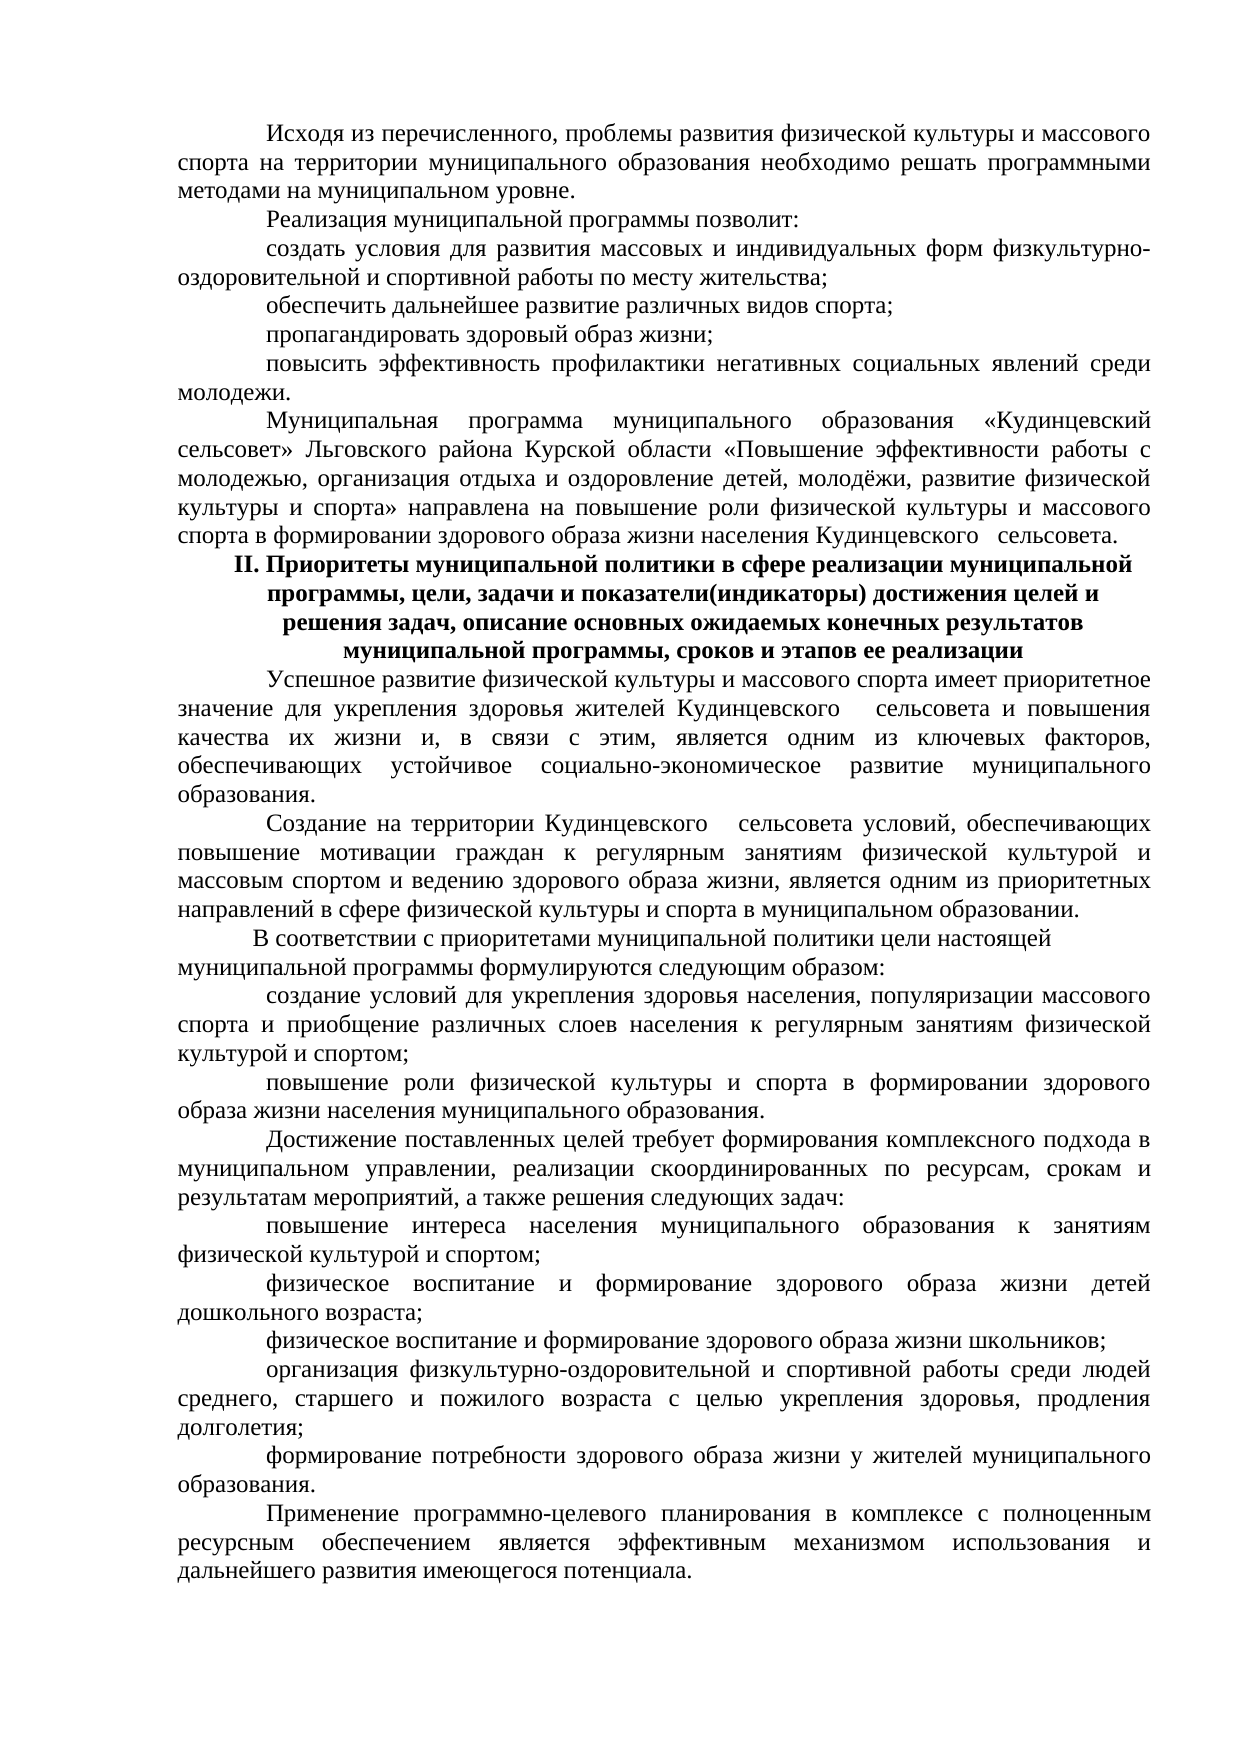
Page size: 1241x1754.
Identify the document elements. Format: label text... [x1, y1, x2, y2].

text Муниципальная программа муниципального образования «Кудинцевский сельсовет» Льговского района Курской области «Повышение эффективности работы с молодежью, организация отдыха и оздоровление детей, молодёжи, развитие физической культуры и спорта» направлена на повышение роли физической культуры и массового спорта в формировании здорового образа жизни населения Кудинцевского сельсовета. [177, 406, 1152, 549]
text Исходя из перечисленного, проблемы развития физической культуры и массового спорта на территории муниципального образования необходимо решать программными методами на муниципальном уровне. [177, 118, 1152, 204]
text Реализация муниципальной программы позволит: [177, 204, 1152, 233]
text создать условия для развития массовых и индивидуальных форм физкультурно-оздоровительной и спортивной работы по месту жительства; [177, 233, 1152, 291]
text организация физкультурно-оздоровительной и спортивной работы среди людей среднего, старшего и пожилого возраста с целью укрепления здоровья, продления долголетия; [177, 1354, 1152, 1441]
text повышение интереса населения муниципального образования к занятиям физической культурой и спортом; [177, 1211, 1152, 1268]
text II. Приоритеты муниципальной политики в сфере реализации муниципальной программы, цели, задачи и показатели(индикаторы) достижения целей и решения задач, описание основных ожидаемых конечных результатов муниципальной программы, сроков и этапов ее реализации [215, 549, 1152, 664]
text В соответствии с приоритетами муниципальной политики цели настоящей муниципальной программы формулируются следующим образом: [177, 923, 1152, 981]
text физическое воспитание и формирование здорового образа жизни детей дошкольного возраста; [177, 1268, 1152, 1326]
text пропагандировать здоровый образ жизни; [177, 319, 1152, 348]
text создание условий для укрепления здоровья населения, популяризации массового спорта и приобщение различных слоев населения к регулярным занятиям физической культурой и спортом; [177, 981, 1152, 1067]
text физическое воспитание и формирование здорового образа жизни школьников; [177, 1326, 1152, 1354]
text формирование потребности здорового образа жизни у жителей муниципального образования. [177, 1441, 1152, 1498]
text обеспечить дальнейшее развитие различных видов спорта; [177, 291, 1152, 319]
text повышение роли физической культуры и спорта в формировании здорового образа жизни населения муниципального образования. [177, 1067, 1152, 1124]
text Успешное развитие физической культуры и массового спорта имеет приоритетное значение для укрепления здоровья жителей Кудинцевского сельсовета и повышения качества их жизни и, в связи с этим, является одним из ключевых факторов, обеспечивающих устойчивое социально-экономическое развитие муниципального образования. [177, 664, 1152, 808]
text Создание на территории Кудинцевского сельсовета условий, обеспечивающих повышение мотивации граждан к регулярным занятиям физической культурой и массовым спортом и ведению здорового образа жизни, является одним из приоритетных направлений в сфере физической культуры и спорта в муниципальном образовании. [177, 808, 1152, 923]
text Достижение поставленных целей требует формирования комплексного подхода в муниципальном управлении, реализации скоординированных по ресурсам, срокам и результатам мероприятий, а также решения следующих задач: [177, 1124, 1152, 1211]
text Применение программно-целевого планирования в комплексе с полноценным ресурсным обеспечением является эффективным механизмом использования и дальнейшего развития имеющегося потенциала. [177, 1498, 1152, 1584]
text повысить эффективность профилактики негативных социальных явлений среди молодежи. [177, 348, 1152, 406]
